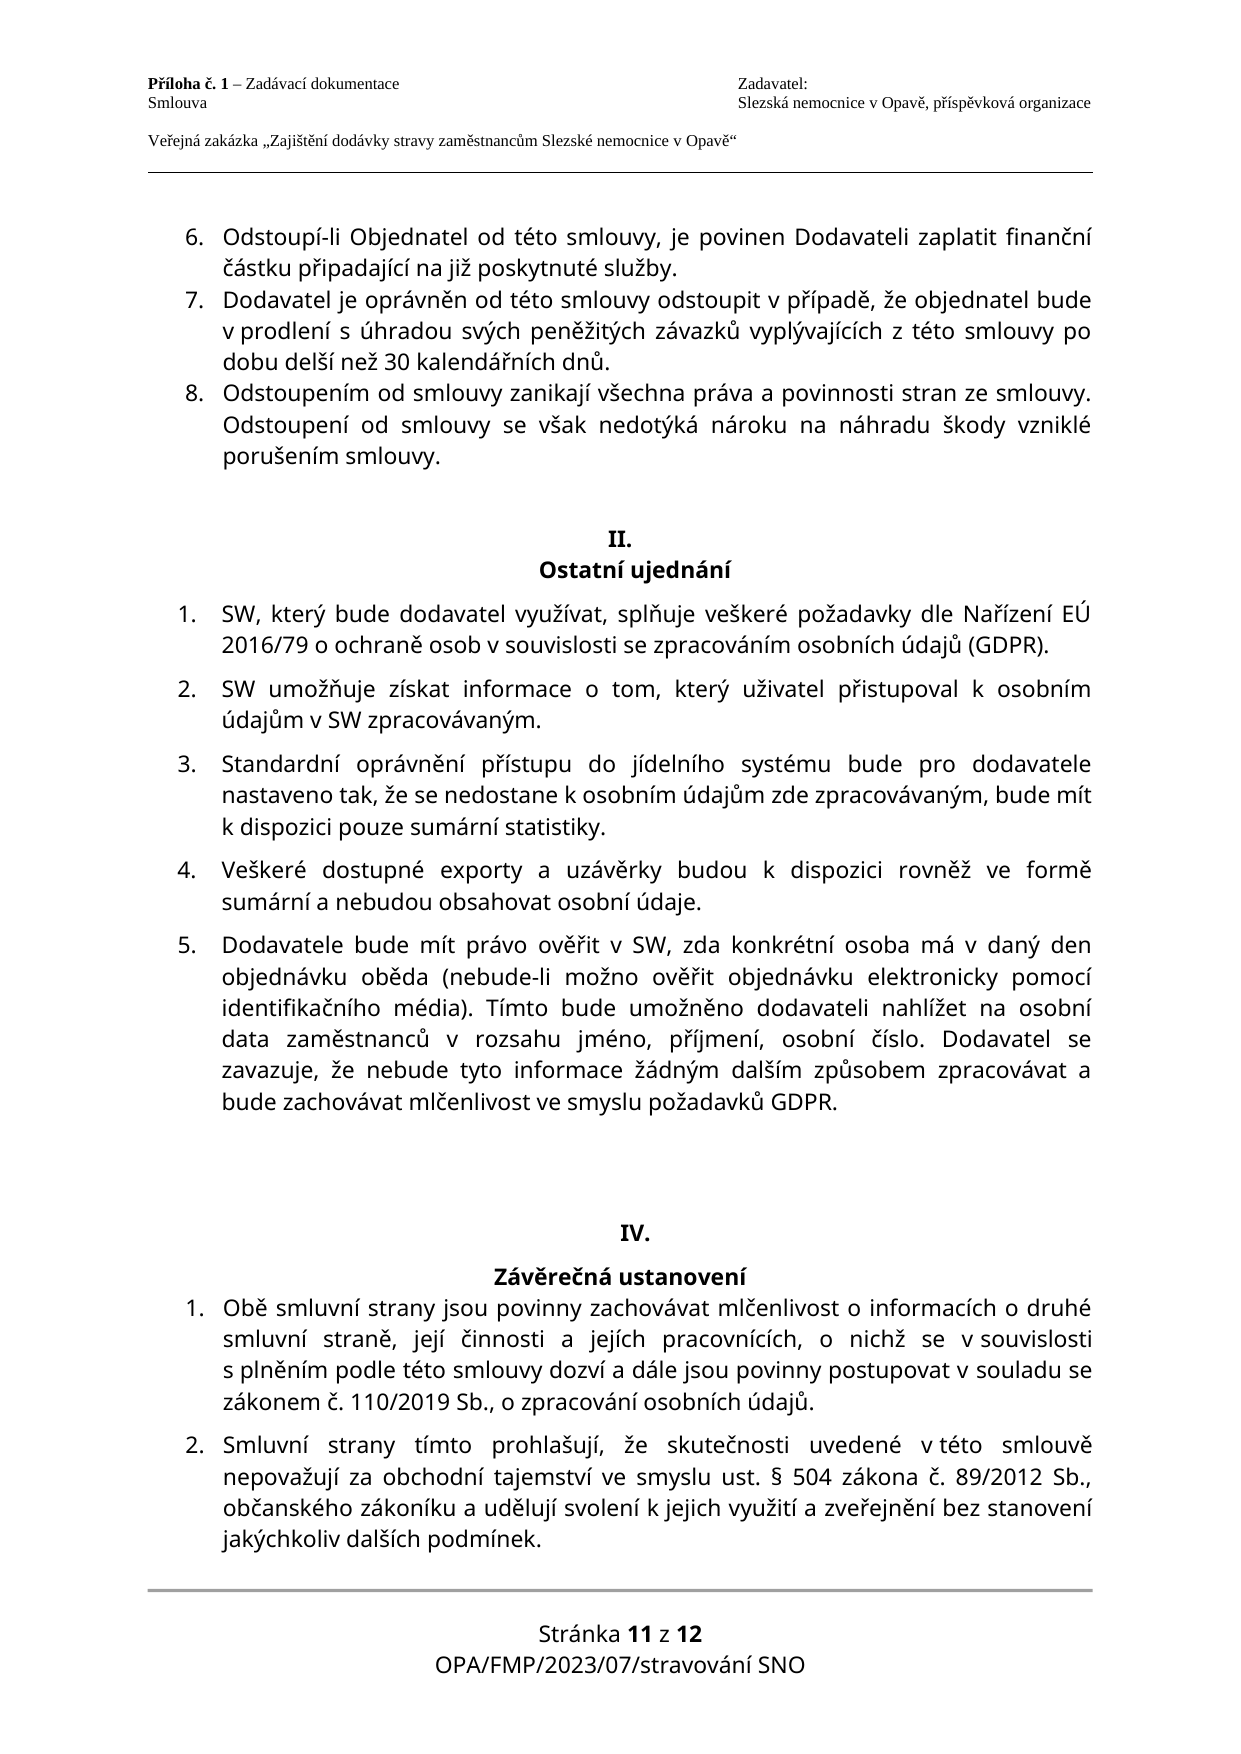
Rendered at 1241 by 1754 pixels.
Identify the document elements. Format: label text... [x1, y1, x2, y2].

list IV. [230, 1217, 1093, 1248]
list Odstoupením od smlouvy zanikají všechna práva a povinnosti stran ze smlouvy. Odstoupení od smlouvy se však nedotýká nároku na náhradu škody vzniklé porušením smlouvy. [185, 377, 1093, 471]
list Ostatní ujednání [177, 554, 1093, 586]
list 5. Dodavatele bude mít právo ověřit v SW, zda konkrétní osoba má v daný den objednávku oběda (nebude-li možno ověřit objednávku elektronicky pomocí identifikačního média). Tímto bude umožněno dodavateli nahlížet na osobní data zaměstnanců v rozsahu jméno, příjmení, osobní číslo. Dodavatel se zavazuje, že nebude tyto informace žádným dalším způsobem zpracovávat a bude zachovávat mlčenlivost ve smyslu požadavků GDPR. [177, 929, 1093, 1117]
list SW umožňuje získat informace o tom, který uživatel přistupoval k osobním údajům v SW zpracovávaným. [177, 673, 1093, 736]
list Dodavatel je oprávněn od této smlouvy odstoupit v případě, že objednatel bude v prodlení s úhradou svých peněžitých závazků vyplývajících z této smlouvy po dobu delší než 30 kalendářních dnů. [185, 284, 1093, 377]
list SW, který bude dodavatel využívat, splňuje veškeré požadavky dle Nařízení EÚ 2016/79 o ochraně osob v souvislosti se zpracováním osobních údajů (GDPR). [177, 598, 1093, 661]
list Standardní oprávnění přístupu do jídelního systému bude pro dodavatele nastaveno tak, že se nedostane k osobním údajům zde zpracovávaným, bude mít k dispozici pouze sumární statistiky. [177, 748, 1093, 842]
list II. [148, 523, 1093, 554]
list Veškeré dostupné exporty a uzávěrky budou k dispozici rovněž ve formě sumární a nebudou obsahovat osobní údaje. [177, 854, 1093, 917]
list Smluvní strany tímto prohlašují, že skutečnosti uvedené v této smlouvě nepovažují za obchodní tajemství ve smyslu ust. § 504 zákona č. 89/2012 Sb., občanského zákoníku a udělují svolení k jejich využití a zveřejnění bez stanovení jakýchkoliv dalších podmínek. [185, 1429, 1093, 1554]
list Odstoupí-li Objednatel od této smlouvy, je povinen Dodavateli zaplatit finanční částku připadající na již poskytnuté služby. [185, 221, 1093, 284]
list Závěrečná ustanovení [148, 1261, 1093, 1292]
list Obě smluvní strany jsou povinny zachovávat mlčenlivost o informacích o druhé smluvní straně, její činnosti a jejích pracovnících, o nichž se v souvislosti s plněním podle této smlouvy dozví a dále jsou povinny postupovat v souladu se zákonem č. 110/2019 Sb., o zpracování osobních údajů. [185, 1292, 1093, 1417]
